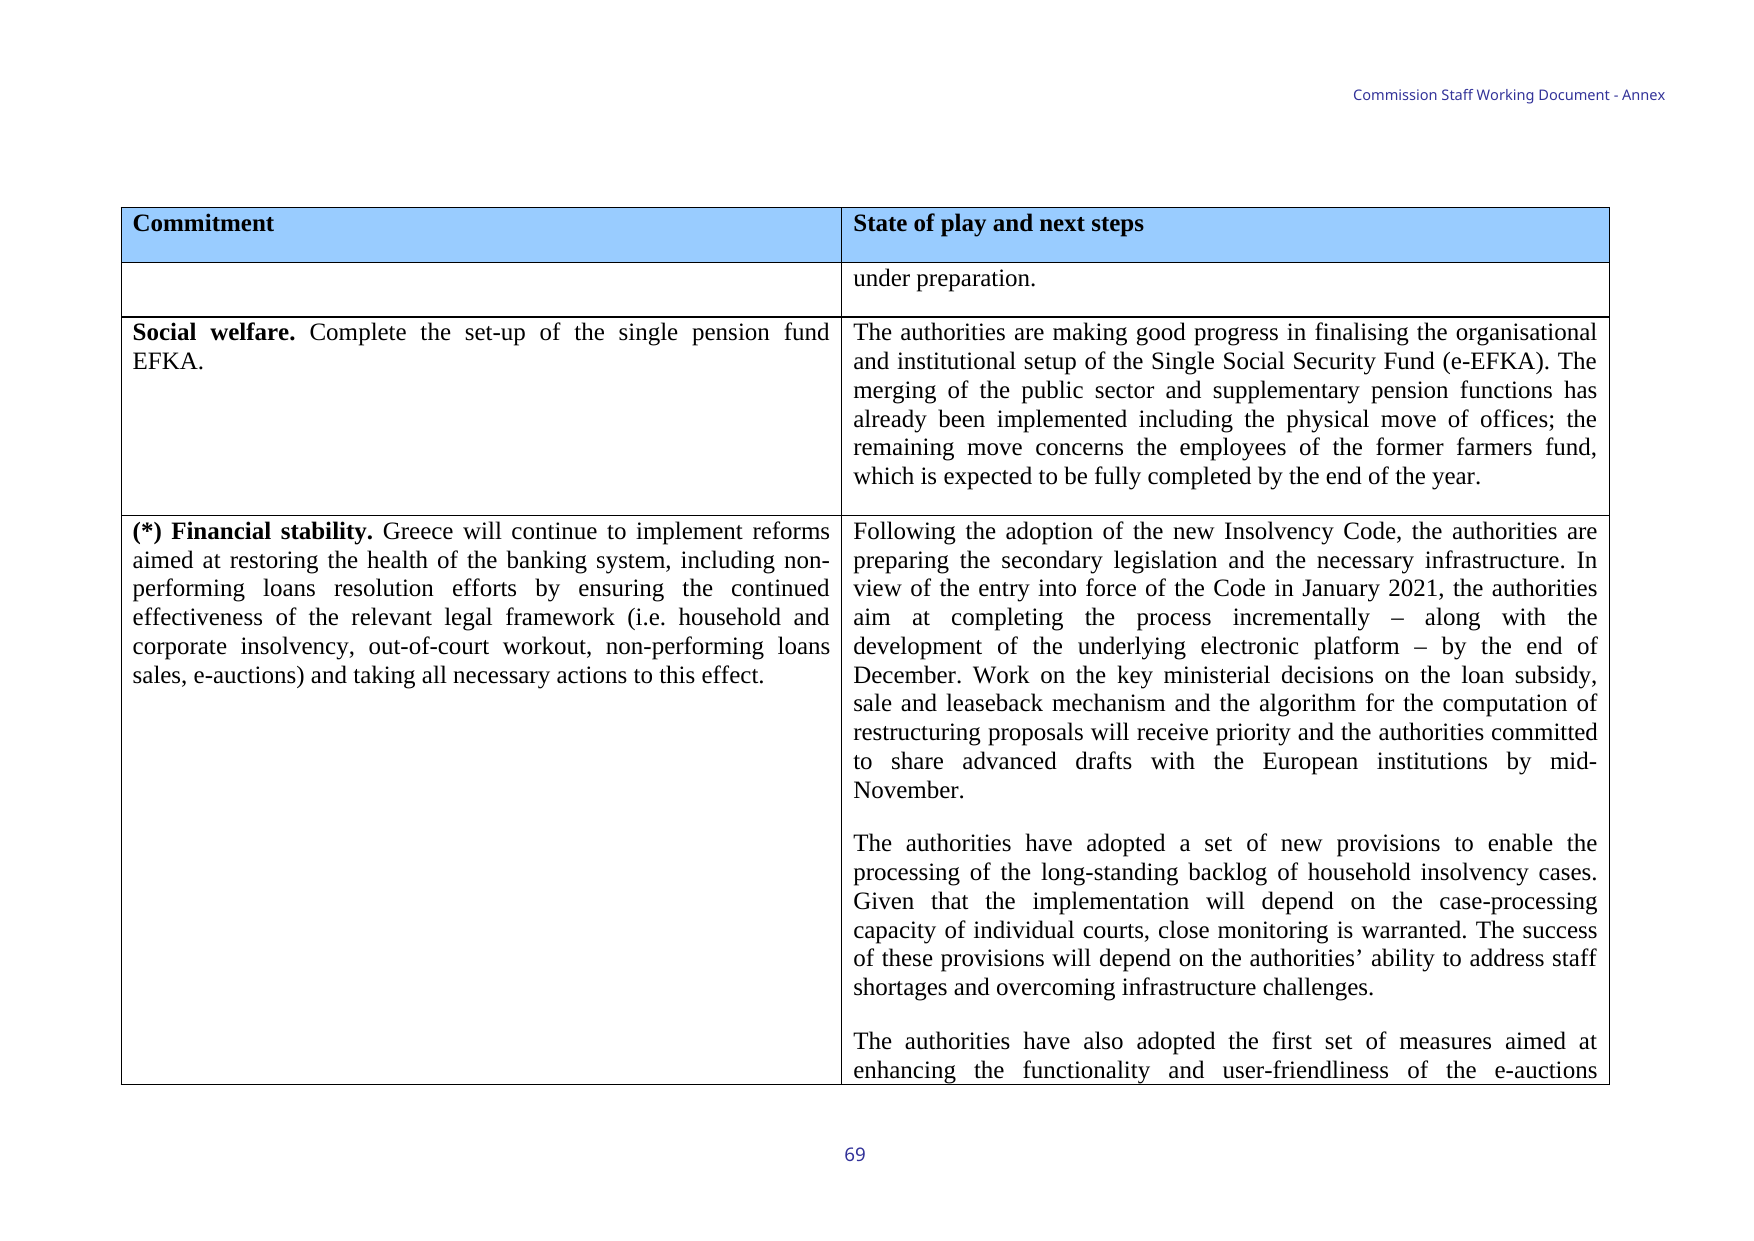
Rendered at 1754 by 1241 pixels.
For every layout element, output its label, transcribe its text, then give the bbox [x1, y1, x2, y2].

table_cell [122, 263, 841, 316]
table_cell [122, 516, 841, 1083]
table_header State of play and next steps [842, 208, 1609, 262]
table_header Commitment [122, 208, 841, 262]
table_cell Social welfare. Complete the set-up of the single pension fund EFKA. [122, 318, 841, 515]
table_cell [842, 516, 1609, 1083]
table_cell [842, 263, 1609, 316]
table_cell The authorities are making good progress in finalising the organisational and institutional setup of the Single Social Security Fund (e-EFKA). The merging of the public sector and supplementary pension functions has already been implemented including the physical move of offices; the remaining move concerns the employees of the former farmers fund, which is expected to be fully completed by the end of the year. [842, 318, 1609, 515]
